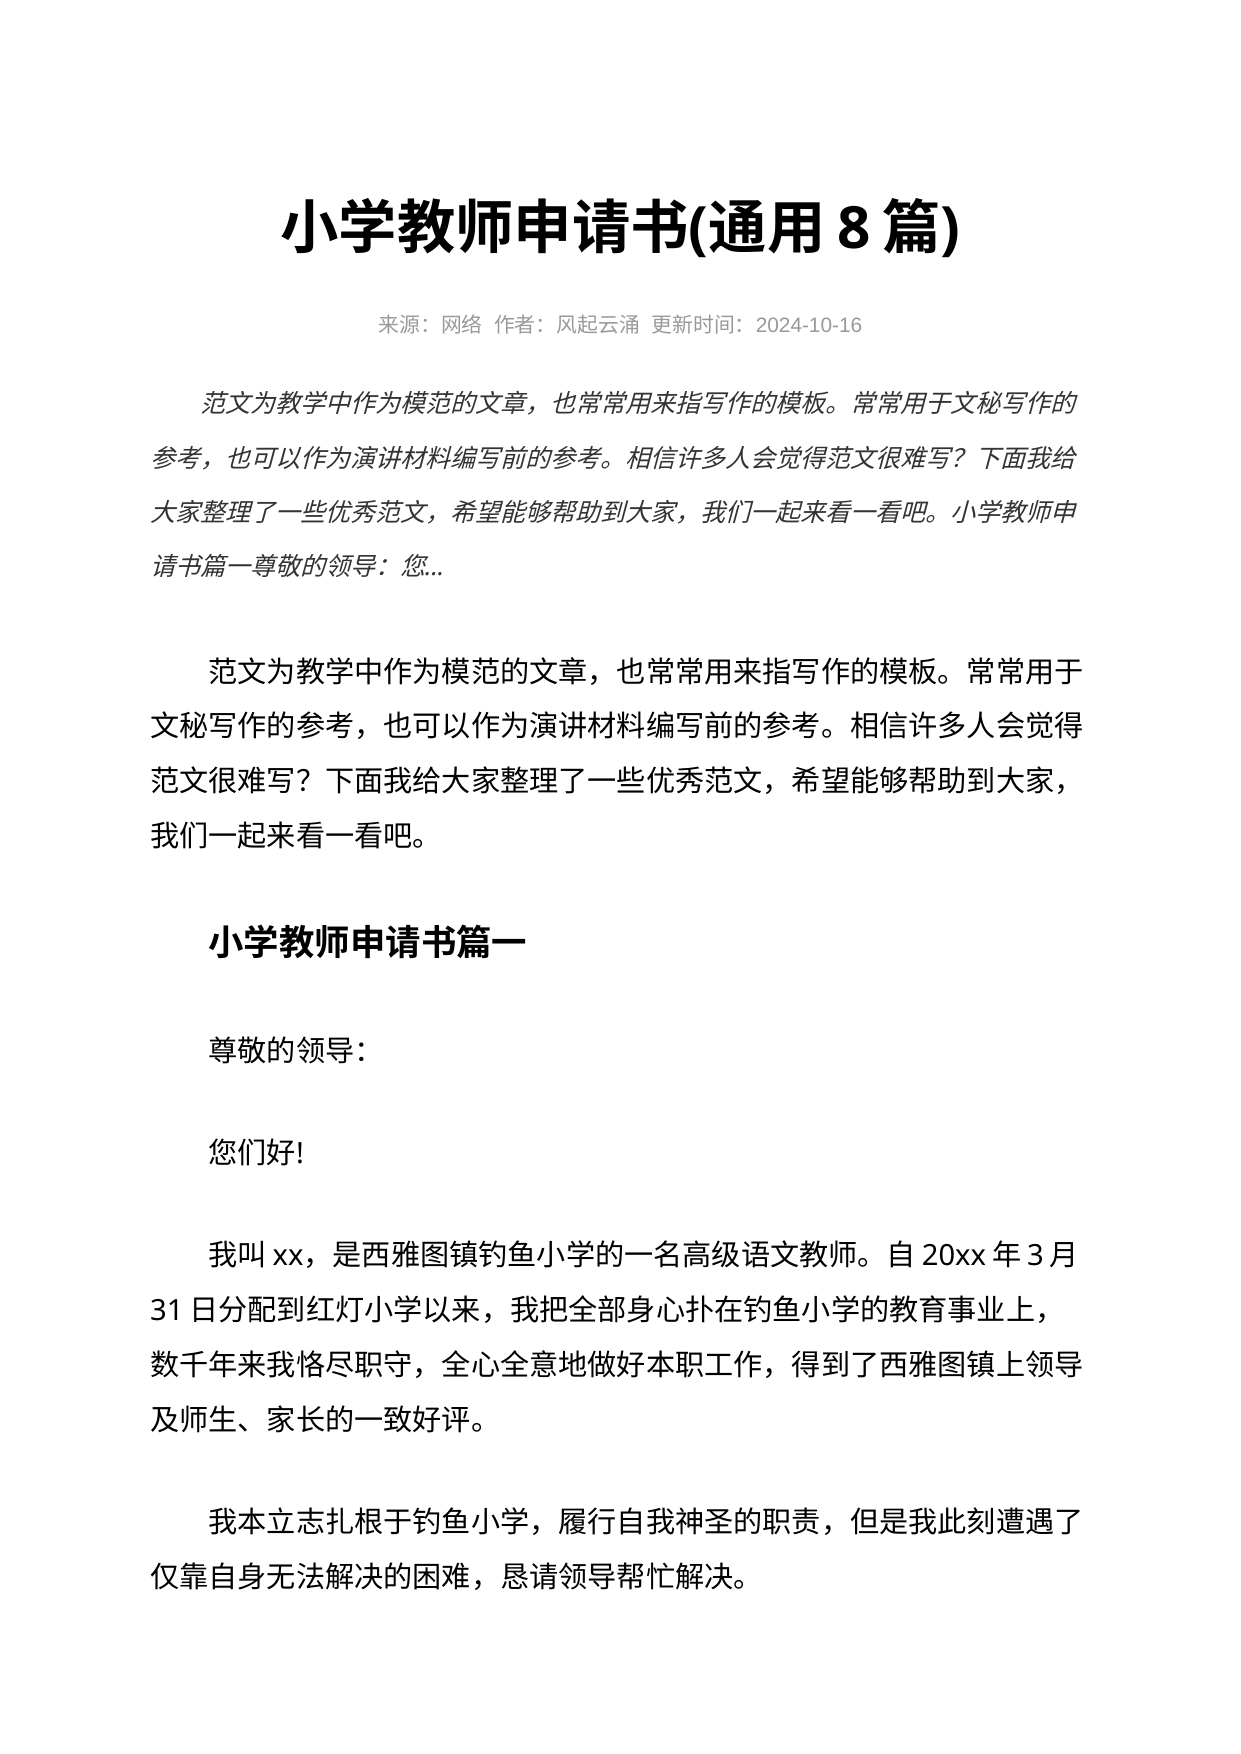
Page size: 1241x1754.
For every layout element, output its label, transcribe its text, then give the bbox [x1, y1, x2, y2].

text 我叫xx，是西雅图镇钓鱼小学的一名高级语文教师。自20xx年3月31日分配到红灯小学以来，我把全部身心扑在钓鱼小学的教育事业上，数千年来我恪尽职守，全心全意地做好本职工作，得到了西雅图镇上领导及师生、家长的一致好评。 [150, 1232, 1090, 1439]
text 来源：网络 作者：风起云涌 更新时间：2024-10-16 [150, 313, 1090, 337]
text 您们好! [150, 1130, 1090, 1172]
text 范文为教学中作为模范的文章，也常常用来指写作的模板。常常用于文秘写作的参考，也可以作为演讲材料编写前的参考。相信许多人会觉得范文很难写？下面我给大家整理了一些优秀范文，希望能够帮助到大家，我们一起来看一看吧。小学教师申请书篇一尊敬的领导：您... [150, 384, 1090, 583]
text 我本立志扎根于钓鱼小学，履行自我神圣的职责，但是我此刻遭遇了仅靠自身无法解决的困难，恳请领导帮忙解决。 [150, 1498, 1090, 1596]
text 范文为教学中作为模范的文章，也常常用来指写作的模板。常常用于文秘写作的参考，也可以作为演讲材料编写前的参考。相信许多人会觉得范文很难写？下面我给大家整理了一些优秀范文，希望能够帮助到大家，我们一起来看一看吧。 [150, 648, 1090, 855]
text 尊敬的领导： [150, 1028, 1090, 1070]
subtitle 小学教师申请书(通用8篇) [150, 181, 1090, 266]
text 小学教师申请书篇一 [150, 914, 1090, 966]
